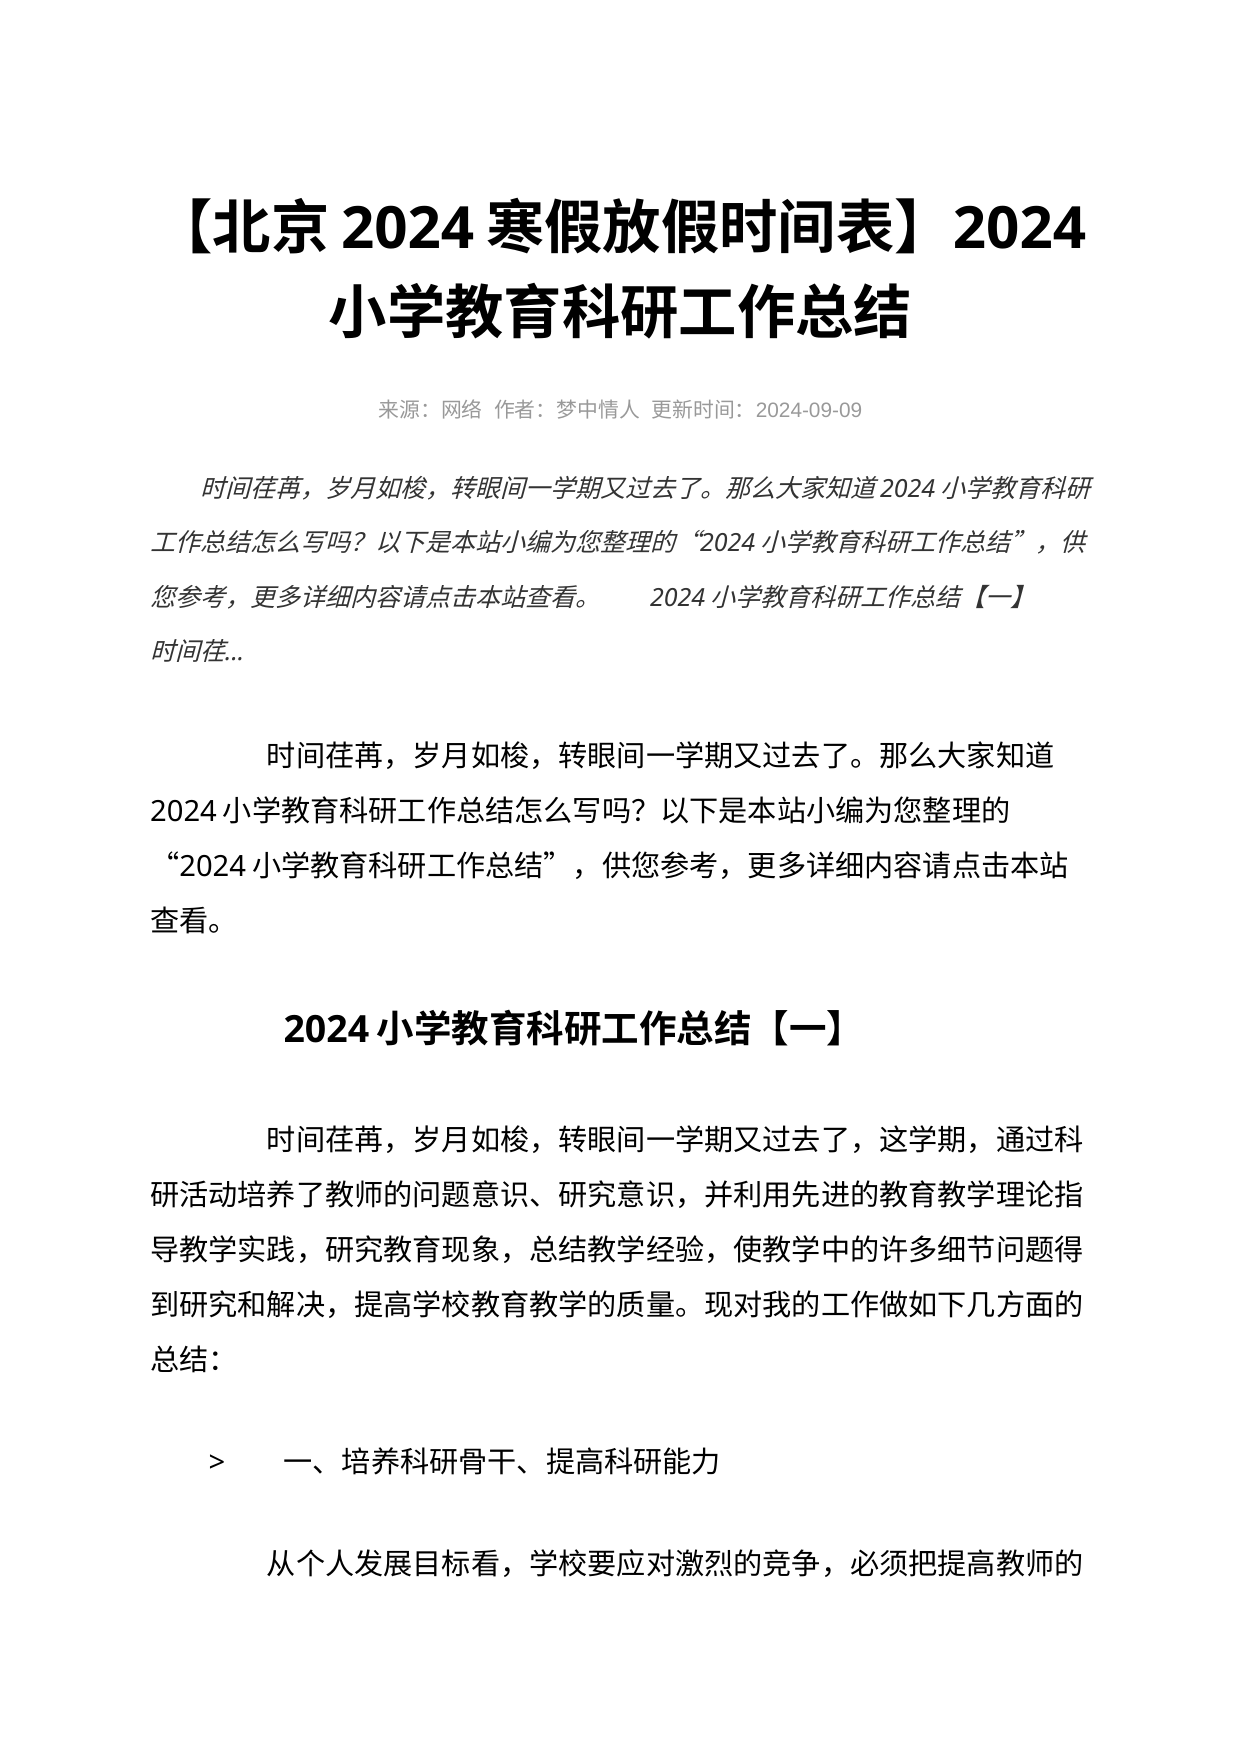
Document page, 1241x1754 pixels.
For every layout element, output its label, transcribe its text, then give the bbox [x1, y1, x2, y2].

text 时间荏苒，岁月如梭，转眼间一学期又过去了。那么大家知道2024小学教育科研工作总结怎么写吗？以下是本站小编为您整理的“2024小学教育科研工作总结”，供您参考，更多详细内容请点击本站查看。 [150, 733, 1090, 940]
text 2024小学教育科研工作总结【一】 [150, 999, 1090, 1054]
text > 一、培养科研骨干、提高科研能力 [150, 1438, 1090, 1481]
text 时间荏苒，岁月如梭，转眼间一学期又过去了，这学期，通过科研活动培养了教师的问题意识、研究意识，并利用先进的教育教学理论指导教学实践，研究教育现象，总结教学经验，使教学中的许多细节问题得到研究和解决，提高学校教育教学的质量。现对我的工作做如下几方面的总结： [150, 1117, 1090, 1379]
text 来源：网络 作者：梦中情人 更新时间：2024-09-09 [150, 397, 1090, 421]
subtitle 【北京2024寒假放假时间表】2024小学教育科研工作总结 [150, 181, 1090, 351]
text 时间荏苒，岁月如梭，转眼间一学期又过去了。那么大家知道2024小学教育科研工作总结怎么写吗？以下是本站小编为您整理的“2024小学教育科研工作总结”，供您参考，更多详细内容请点击本站查看。 2024小学教育科研工作总结【一】 时间荏... [150, 468, 1090, 668]
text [150, 1540, 1090, 1582]
